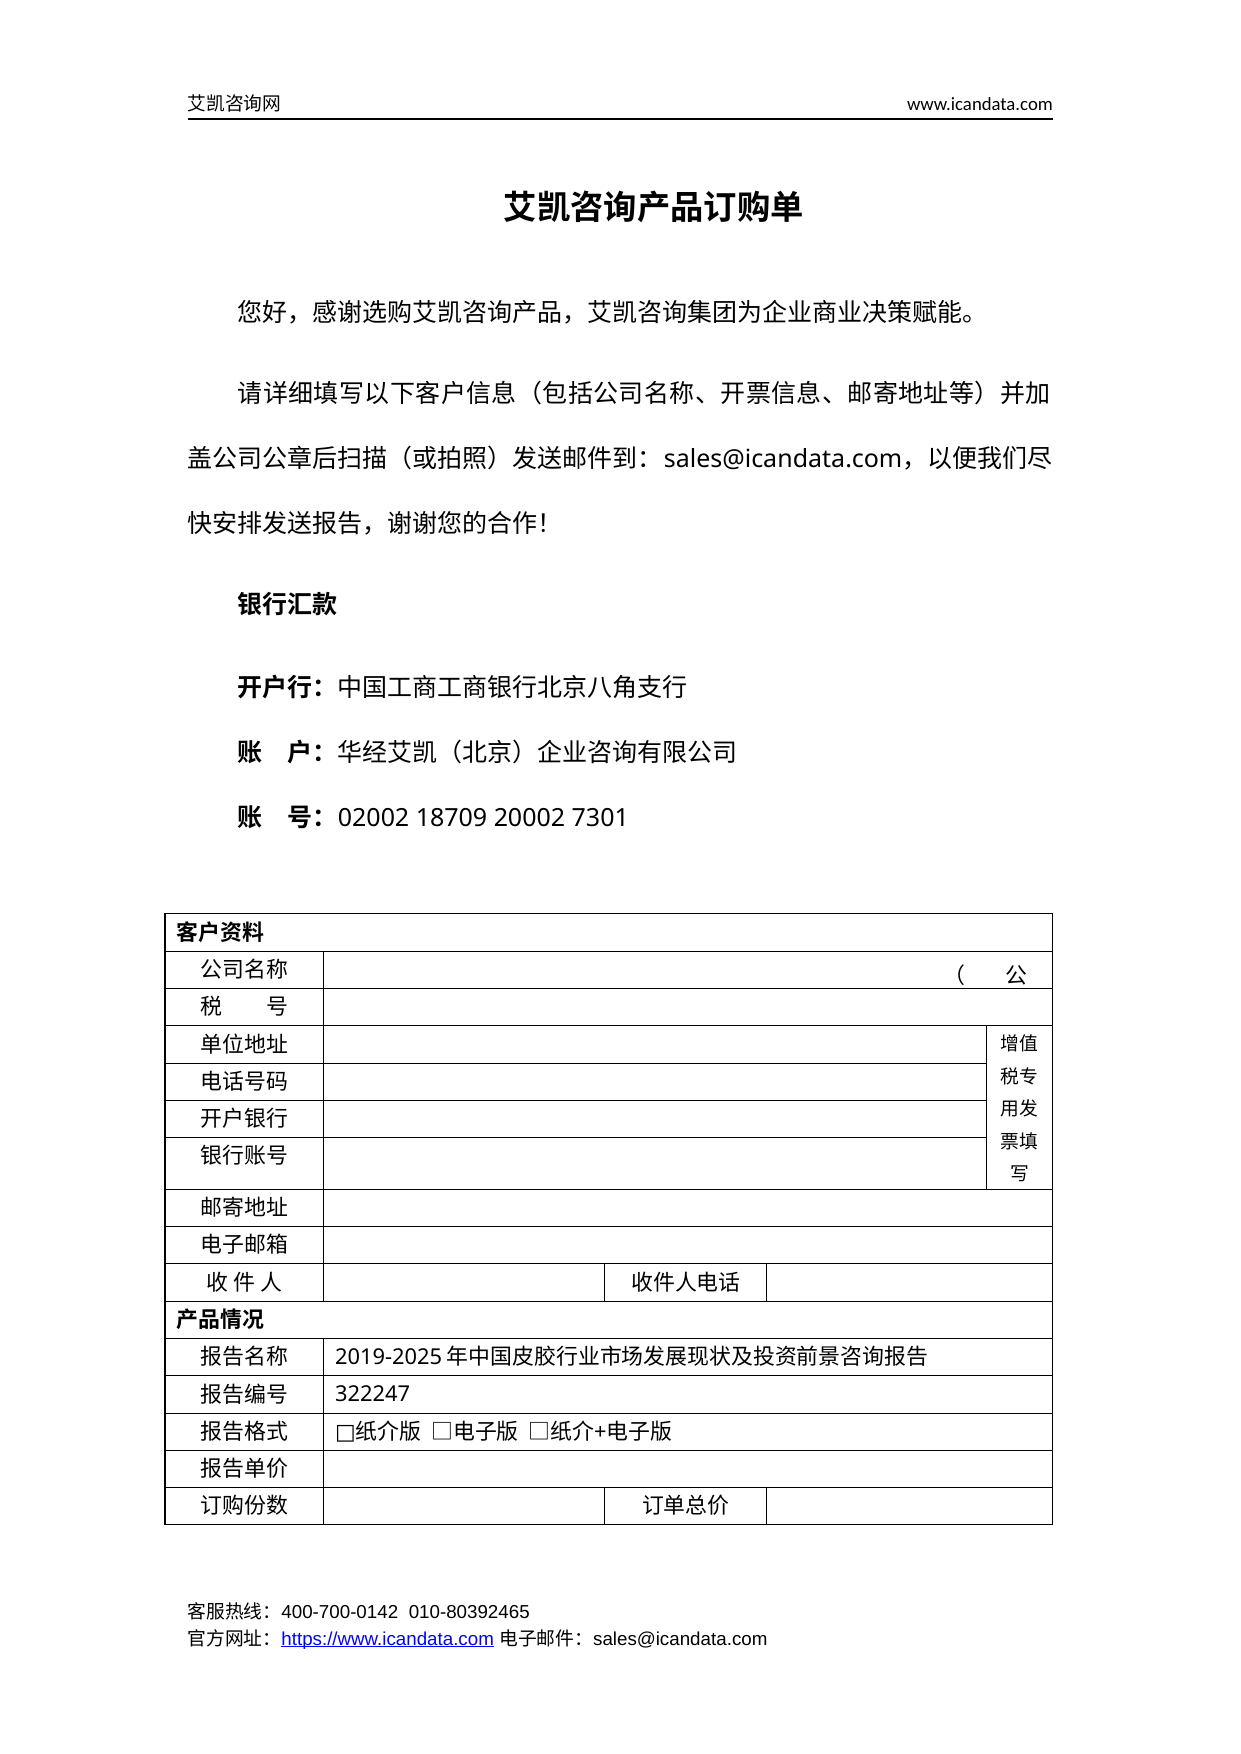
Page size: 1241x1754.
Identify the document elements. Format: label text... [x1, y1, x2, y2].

table_cell 报告编号 [166, 1376, 323, 1412]
table_cell [324, 1264, 604, 1301]
table_cell 增值税专用发票填写 [987, 1026, 1052, 1189]
table_cell 2019-2025年中国皮胶行业市场发展现状及投资前景咨询报告 [324, 1339, 1052, 1375]
text 开户行：中国工商工商银行北京八角支行 [187, 653, 1053, 718]
table_cell □纸介版 □电子版 □纸介+电子版 [324, 1414, 1052, 1450]
table_cell 邮寄地址 [166, 1190, 323, 1226]
table_header 客户资料 [166, 914, 1052, 951]
text 账 号：02002 18709 20002 7301 [187, 783, 1053, 848]
table_cell [324, 1451, 1052, 1487]
text 艾凯咨询产品订购单 [187, 172, 1053, 237]
table_cell [324, 1064, 986, 1100]
table_cell [324, 1138, 986, 1189]
table_cell [767, 1488, 1052, 1524]
table_cell [324, 1026, 986, 1062]
table_cell 322247 [324, 1376, 1052, 1412]
table_cell 订购份数 [166, 1488, 323, 1524]
table_cell [324, 989, 1052, 1025]
table_cell 订单总价 [605, 1488, 766, 1524]
table_cell [324, 952, 1052, 988]
table_cell 单位地址 [166, 1026, 323, 1062]
table_cell 公司名称 [166, 952, 323, 988]
text 您好，感谢选购艾凯咨询产品，艾凯咨询集团为企业商业决策赋能。 [187, 278, 1053, 343]
table_cell [324, 1190, 1052, 1226]
table_cell 电子邮箱 [166, 1227, 323, 1263]
table_cell 税 号 [166, 989, 323, 1025]
table_cell [767, 1264, 1052, 1301]
table_cell 产品情况 [166, 1302, 1052, 1338]
table_cell 银行账号 [166, 1138, 323, 1189]
table_cell 收件人电话 [605, 1264, 766, 1301]
table_cell 开户银行 [166, 1101, 323, 1137]
text 账 户：华经艾凯（北京）企业咨询有限公司 [187, 718, 1053, 783]
table_cell [324, 1101, 986, 1137]
table_cell [324, 1227, 1052, 1263]
table_cell 收 件 人 [166, 1264, 323, 1301]
table_cell 报告名称 [166, 1339, 323, 1375]
text 银行汇款 [187, 570, 1053, 635]
table_cell 报告格式 [166, 1414, 323, 1450]
text 请详细填写以下客户信息（包括公司名称、开票信息、邮寄地址等）并加盖公司公章后扫描（或拍照）发送邮件到：sales@icandata.com，以便我们尽快安排发送报告，谢谢您的合作！ [187, 359, 1053, 554]
table_cell [324, 1488, 604, 1524]
table_cell 电话号码 [166, 1064, 323, 1100]
table_cell 报告单价 [166, 1451, 323, 1487]
